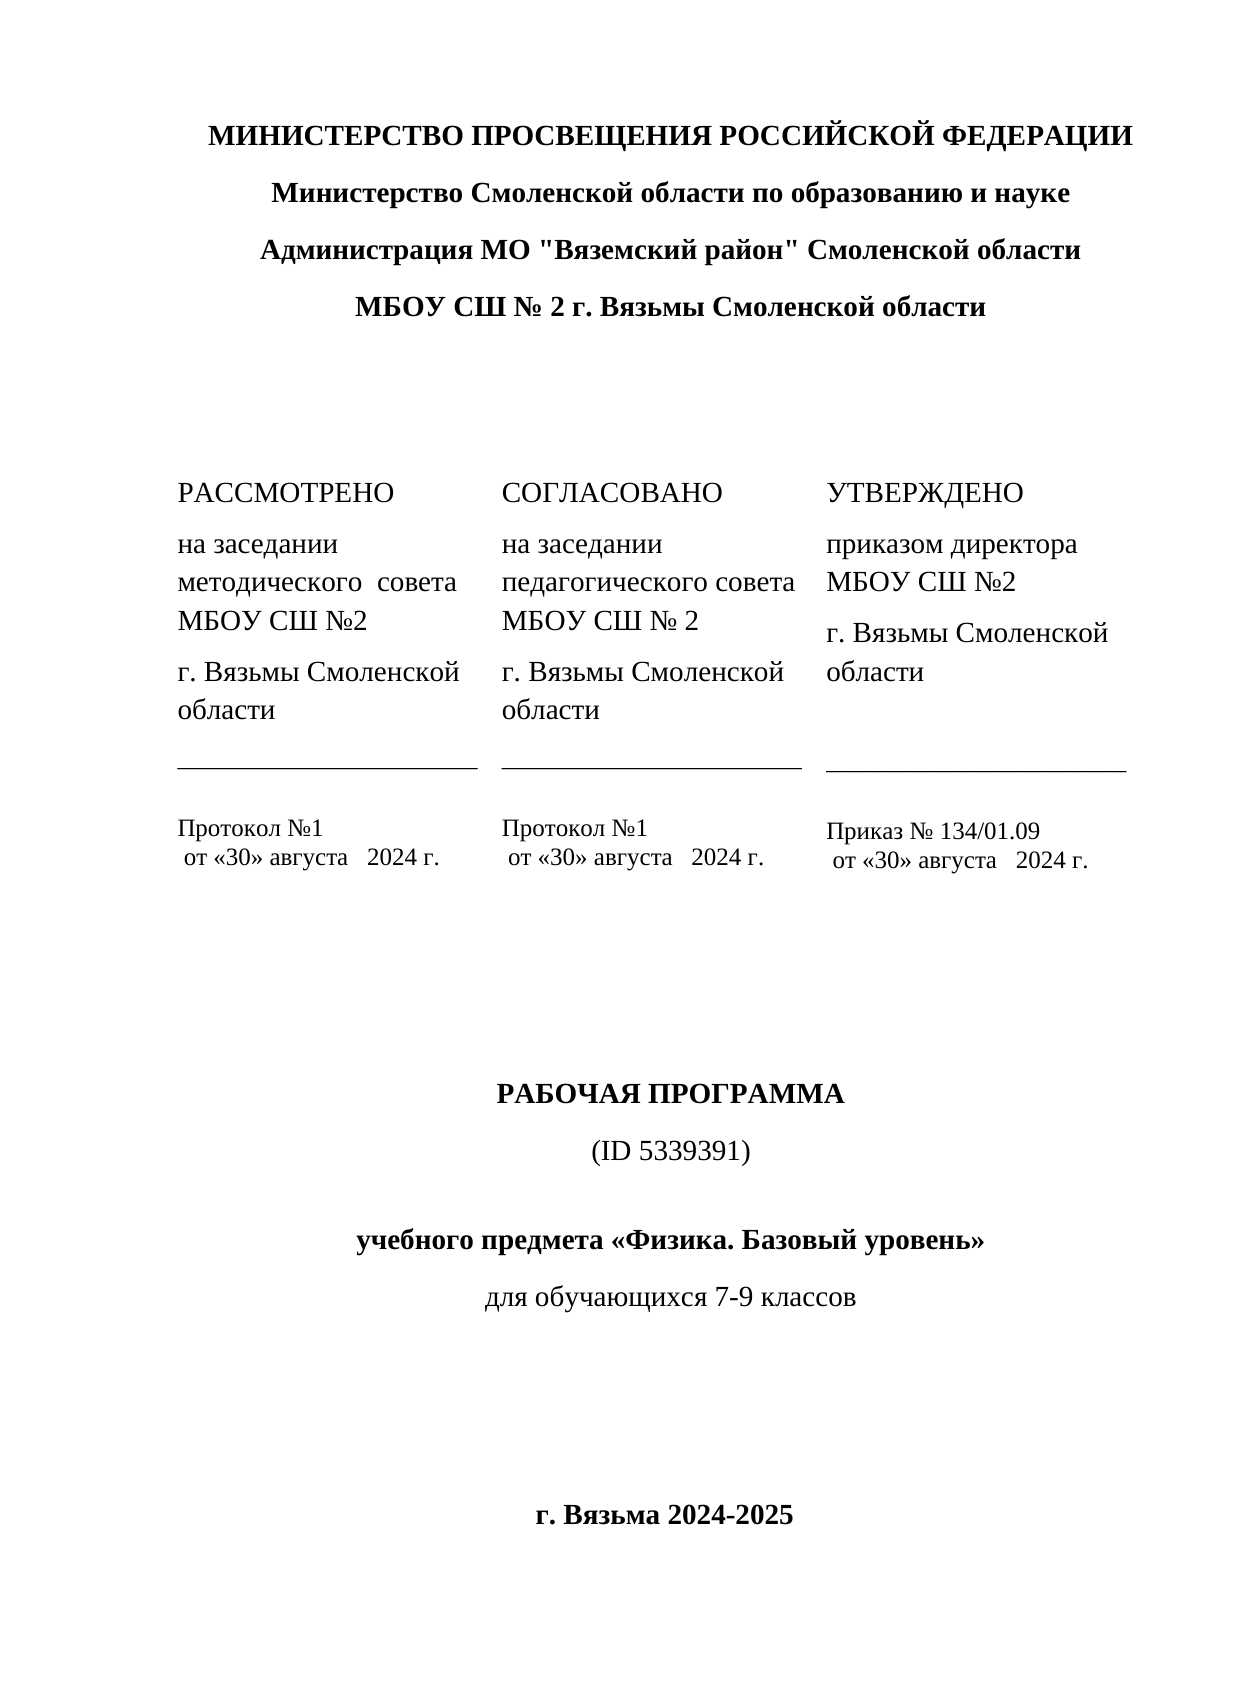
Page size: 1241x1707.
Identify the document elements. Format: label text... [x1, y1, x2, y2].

text учебного предмета «Физика. Базовый уровень» [190, 1222, 1152, 1256]
text МБОУ СШ № 2 г. Вязьмы Смоленской области [190, 289, 1152, 323]
text РАБОЧАЯ ПРОГРАММА [190, 1076, 1152, 1109]
table_header СОГЛАСОВАНО на заседании педагогического совета МБОУ СШ № 2 г. Вязьмы Смоленской области ________________________ Протокол №1 от «30» августа 2024 г. [490, 475, 815, 915]
text (ID 5339391) [190, 1133, 1152, 1166]
text МИНИСТЕРСТВО ПРОСВЕЩЕНИЯ РОССИЙСКОЙ ФЕДЕРАЦИИ [190, 118, 1152, 152]
text для обучающихся 7-9 классов [190, 1279, 1152, 1313]
text Администрация МО "Вяземский район" Смоленской области [190, 232, 1152, 266]
table_header РАССМОТРЕНО на заседании методического совета МБОУ СШ №2 г. Вязьмы Смоленской области ________________________ Протокол №1 от «30» августа 2024 г. [166, 475, 490, 915]
text г. Вязьма 2024-2025 [177, 1497, 1152, 1531]
table_header УТВЕРЖДЕНО приказом директора МБОУ СШ №2 г. Вязьмы Смоленской области ________________________ Приказ № 134/01.09 от «30» августа 2024 г. [815, 475, 1139, 915]
text Министерство Смоленской области по образованию и науке [190, 175, 1152, 209]
